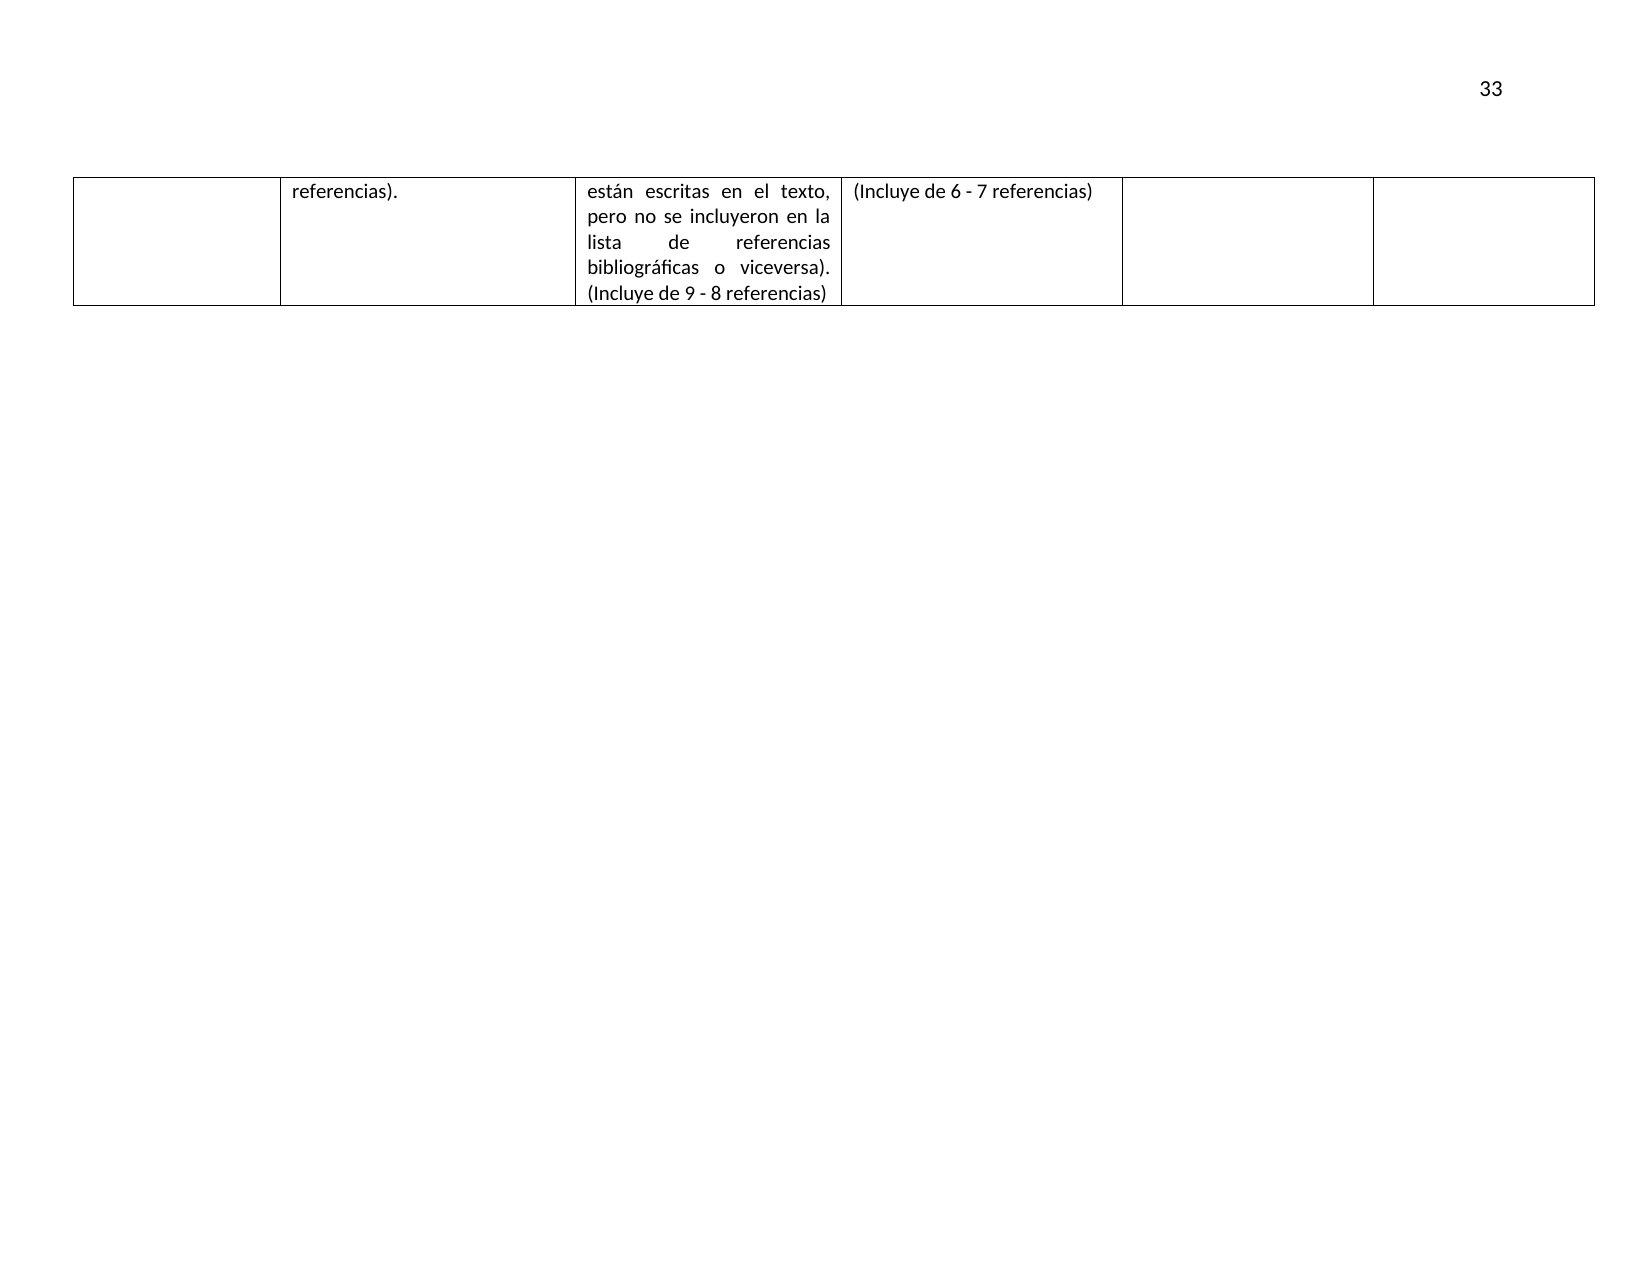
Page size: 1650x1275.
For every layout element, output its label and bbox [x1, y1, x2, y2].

table_cell [1123, 178, 1373, 305]
table_cell [1374, 178, 1594, 305]
table_cell [281, 178, 575, 305]
table_cell [74, 178, 280, 305]
table_cell [842, 178, 1122, 305]
table_cell [576, 178, 841, 305]
